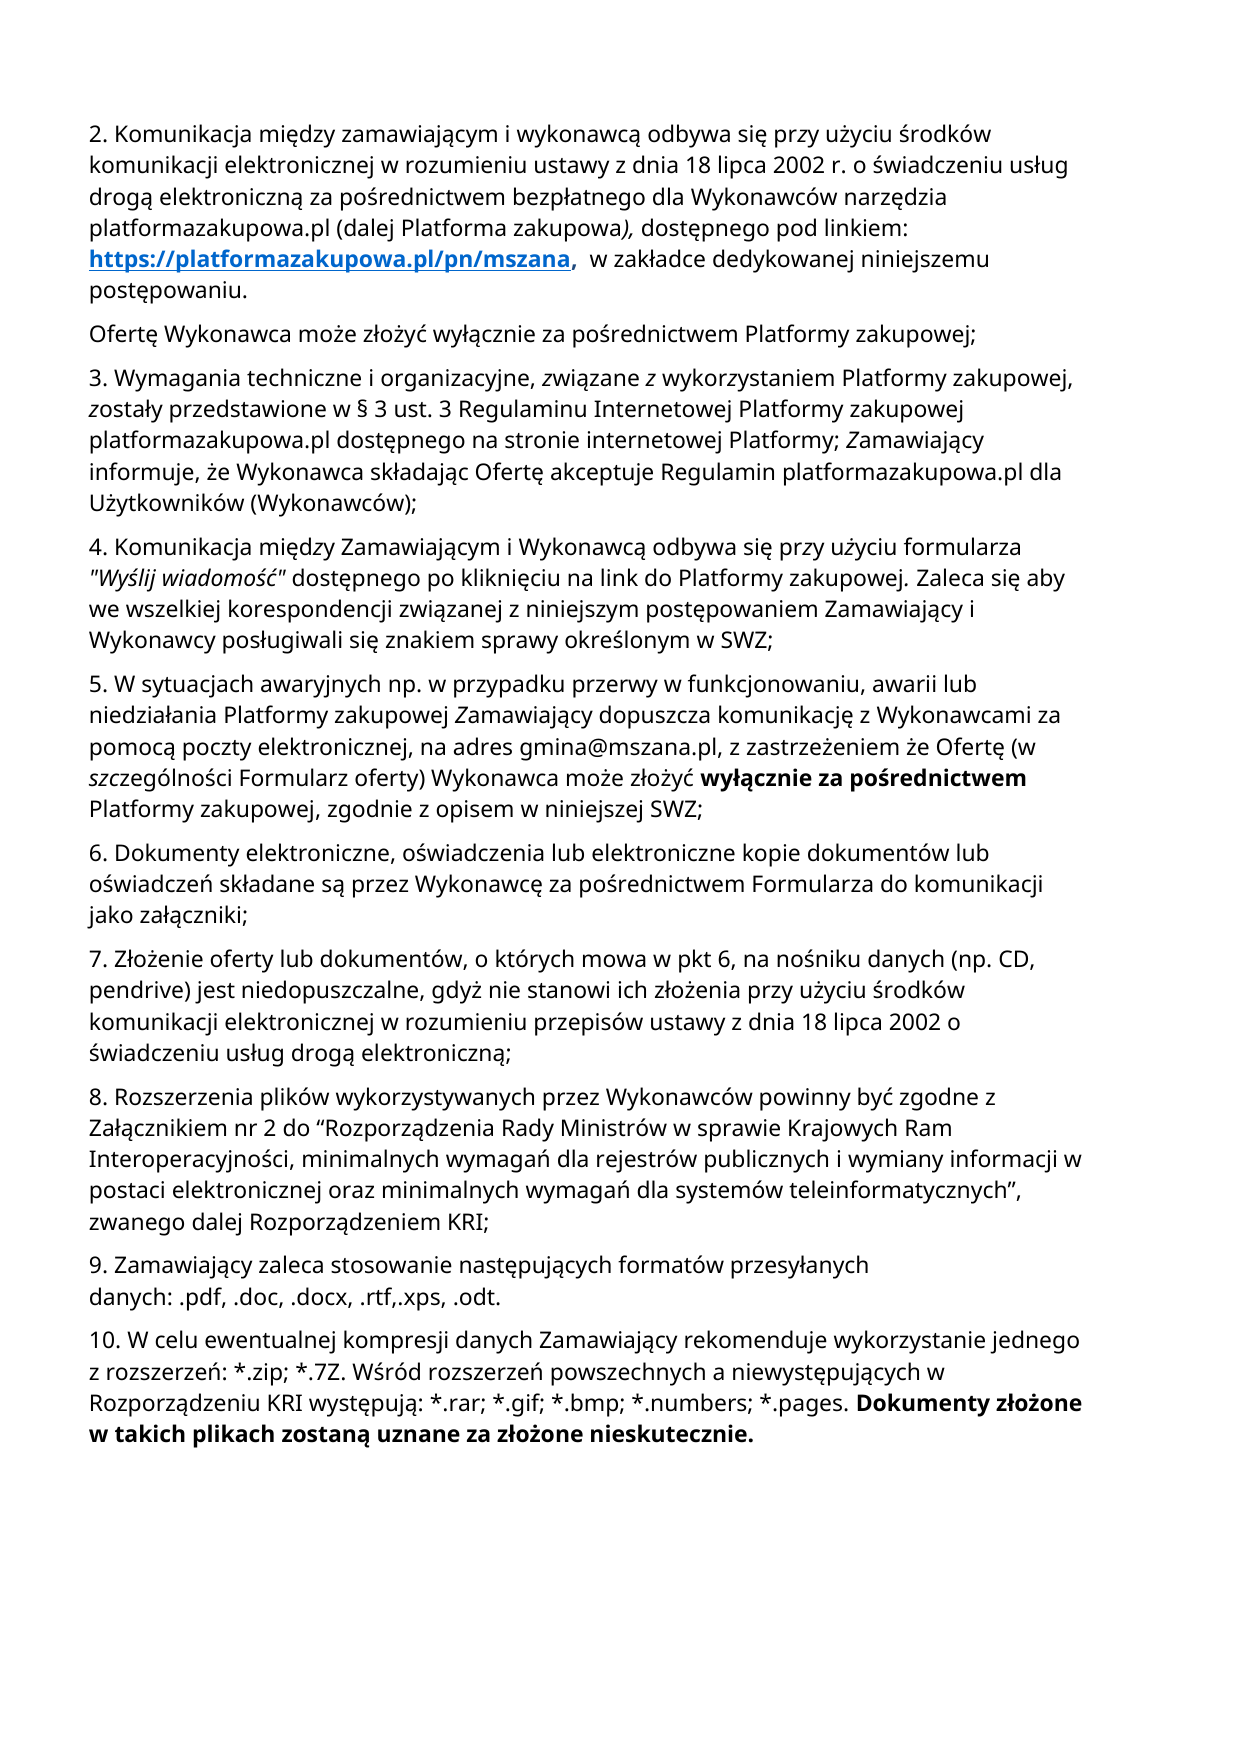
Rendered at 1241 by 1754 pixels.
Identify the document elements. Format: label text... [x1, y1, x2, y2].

text 3. Wymagania techniczne i organizacyjne, związane z wykorzystaniem Platformy zakupowej, zostały przedstawione w § 3 ust. 3 Regulaminu Internetowej Platformy zakupowej platformazakupowa.pl dostępnego na stronie internetowej Platformy; Zamawiający informuje, że Wykonawca składając Ofertę akceptuje Regulamin platformazakupowa.pl dla Użytkowników (Wykonawców); [89, 362, 1092, 518]
text Ofertę Wykonawca może złożyć wyłącznie za pośrednictwem Platformy zakupowej; [89, 318, 1092, 349]
text 10. W celu ewentualnej kompresji danych Zamawiający rekomenduje wykorzystanie jednego z rozszerzeń: *.zip; *.7Z. Wśród rozszerzeń powszechnych a niewystępujących w Rozporządzeniu KRI występują: *.rar; *.gif; *.bmp; *.numbers; *.pages. Dokumenty złożone w takich plikach zostaną uznane za złożone nieskutecznie. [89, 1324, 1092, 1449]
text 2. Komunikacja między zamawiającym i wykonawcą odbywa się przy użyciu środków komunikacji elektronicznej w rozumieniu ustawy z dnia 18 lipca 2002 r. o świadczeniu usług drogą elektroniczną za pośrednictwem bezpłatnego dla Wykonawców narzędzia platformazakupowa.pl (dalej Platforma zakupowa), dostępnego pod linkiem: https://platformazakupowa.pl/pn/mszana, w zakładce dedykowanej niniejszemu postępowaniu. [89, 118, 1092, 306]
text 9. Zamawiający zaleca stosowanie następujących formatów przesyłanych danych: .pdf, .doc, .docx, .rtf,.xps, .odt. [89, 1249, 1092, 1312]
text 5. W sytuacjach awaryjnych np. w przypadku przerwy w funkcjonowaniu, awarii lub niedziałania Platformy zakupowej Zamawiający dopuszcza komunikację z Wykonawcami za pomocą poczty elektronicznej, na adres gmina@mszana.pl, z zastrzeżeniem że Ofertę (w szczególności Formularz oferty) Wykonawca może złożyć wyłącznie za pośrednictwem Platformy zakupowej, zgodnie z opisem w niniejszej SWZ; [89, 668, 1092, 824]
text 6. Dokumenty elektroniczne, oświadczenia lub elektroniczne kopie dokumentów lub oświadczeń składane są przez Wykonawcę za pośrednictwem Formularza do komunikacji jako załączniki; [89, 837, 1092, 931]
text 7. Złożenie oferty lub dokumentów, o których mowa w pkt 6, na nośniku danych (np. CD, pendrive) jest niedopuszczalne, gdyż nie stanowi ich złożenia przy użyciu środków komunikacji elektronicznej w rozumieniu przepisów ustawy z dnia 18 lipca 2002 o świadczeniu usług drogą elektroniczną; [89, 943, 1092, 1068]
text 8. Rozszerzenia plików wykorzystywanych przez Wykonawców powinny być zgodne z Załącznikiem nr 2 do “Rozporządzenia Rady Ministrów w sprawie Krajowych Ram Interoperacyjności, minimalnych wymagań dla rejestrów publicznych i wymiany informacji w postaci elektronicznej oraz minimalnych wymagań dla systemów teleinformatycznych”, zwanego dalej Rozporządzeniem KRI; [89, 1081, 1092, 1237]
text 4. Komunikacja między Zamawiającym i Wykonawcą odbywa się przy użyciu formularza "Wyślij wiadomość" dostępnego po kliknięciu na link do Platformy zakupowej. Zaleca się aby we wszelkiej korespondencji związanej z niniejszym postępowaniem Zamawiający i Wykonawcy posługiwali się znakiem sprawy określonym w SWZ; [89, 531, 1092, 656]
